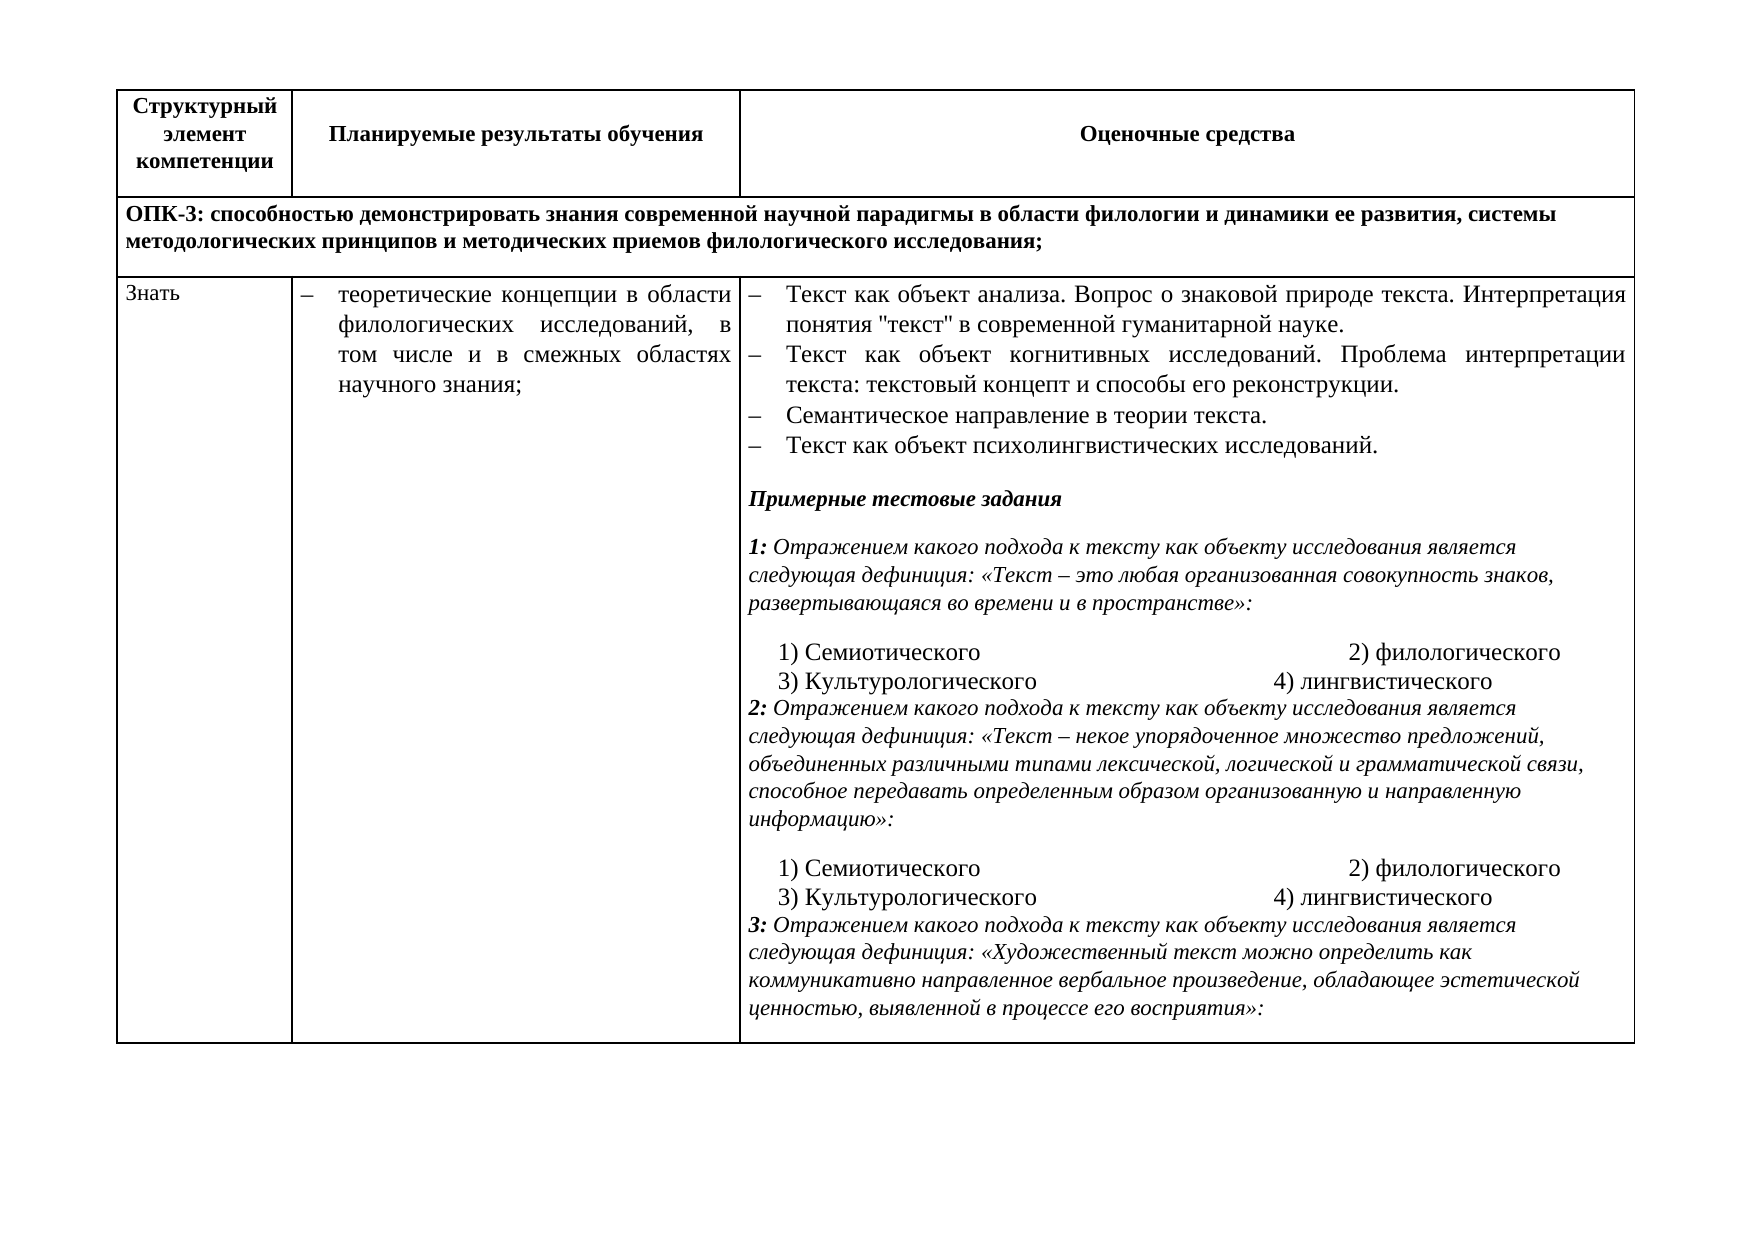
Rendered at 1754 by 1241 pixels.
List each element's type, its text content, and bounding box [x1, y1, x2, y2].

table_header Оценочные средства [741, 91, 1634, 196]
table_cell ОПК-3: способностью демонстрировать знания современной научной парадигмы в области филологии и динамики ее развития, системы методологических принципов и методических приемов филологического исследования; [118, 198, 1634, 276]
table_header Планируемые результаты обучения [293, 91, 739, 196]
table_header Структурный элемент компетенции [118, 91, 291, 196]
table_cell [293, 278, 739, 1042]
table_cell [741, 278, 1634, 1042]
table_cell Знать [118, 278, 291, 1042]
